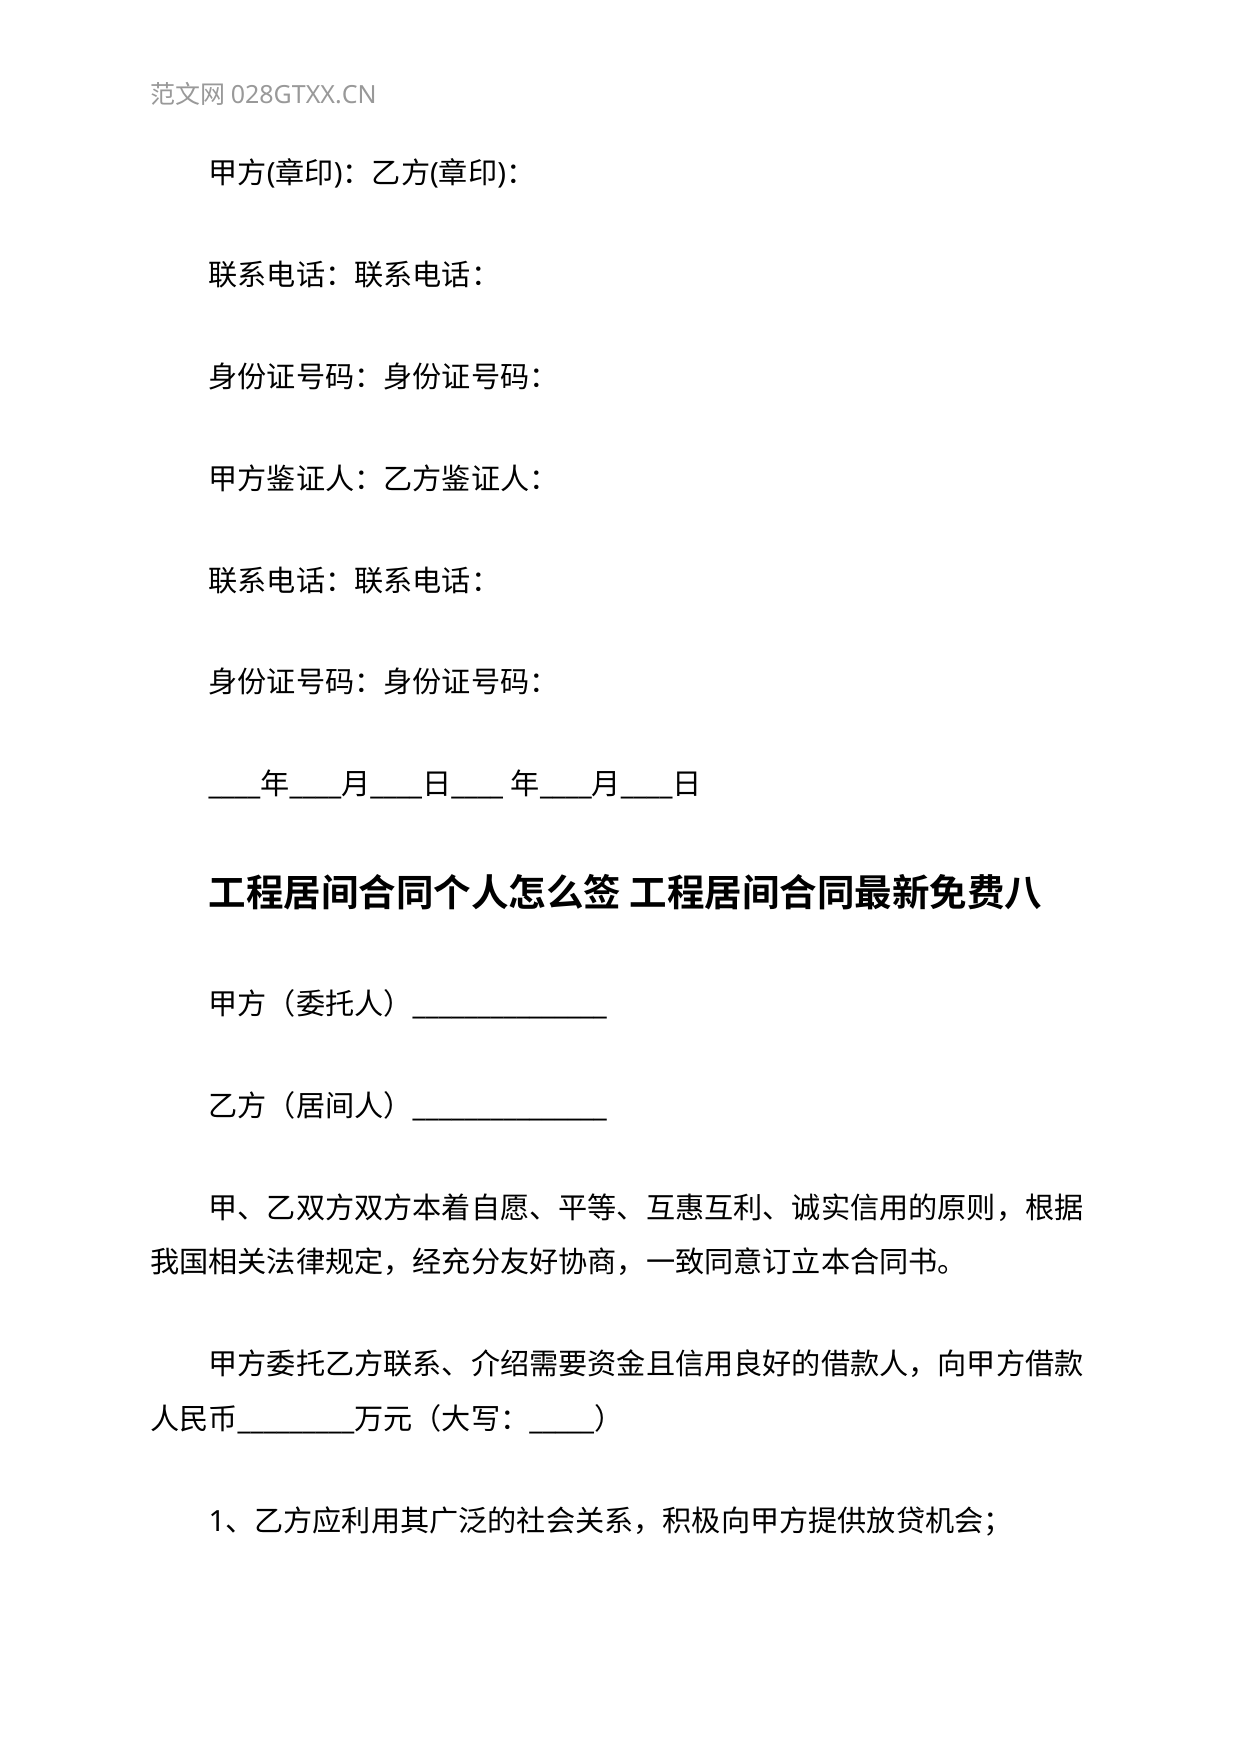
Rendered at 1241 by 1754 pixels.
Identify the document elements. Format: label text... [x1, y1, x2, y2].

text ____年____月____日____ 年____月____日 [150, 761, 1090, 803]
text 乙方（居间人）_______________ [150, 1082, 1090, 1124]
text 身份证号码：身份证号码： [150, 354, 1090, 396]
text 身份证号码：身份证号码： [150, 659, 1090, 701]
text 工程居间合同个人怎么签 工程居间合同最新免费八 [150, 863, 1090, 917]
text 联系电话：联系电话： [150, 557, 1090, 599]
text 甲、乙双方双方本着自愿、平等、互惠互利、诚实信用的原则，根据我国相关法律规定，经充分友好协商，一致同意订立本合同书。 [150, 1184, 1090, 1281]
text 甲方（委托人）_______________ [150, 980, 1090, 1023]
text 联系电话：联系电话： [150, 252, 1090, 294]
text 甲方鉴证人：乙方鉴证人： [150, 456, 1090, 498]
text 甲方(章印)：乙方(章印)： [150, 150, 1090, 192]
text 甲方委托乙方联系、介绍需要资金且信用良好的借款人，向甲方借款人民币_________万元（大写：_____） [150, 1341, 1090, 1438]
text 1、乙方应利用其广泛的社会关系，积极向甲方提供放贷机会； [150, 1498, 1090, 1540]
